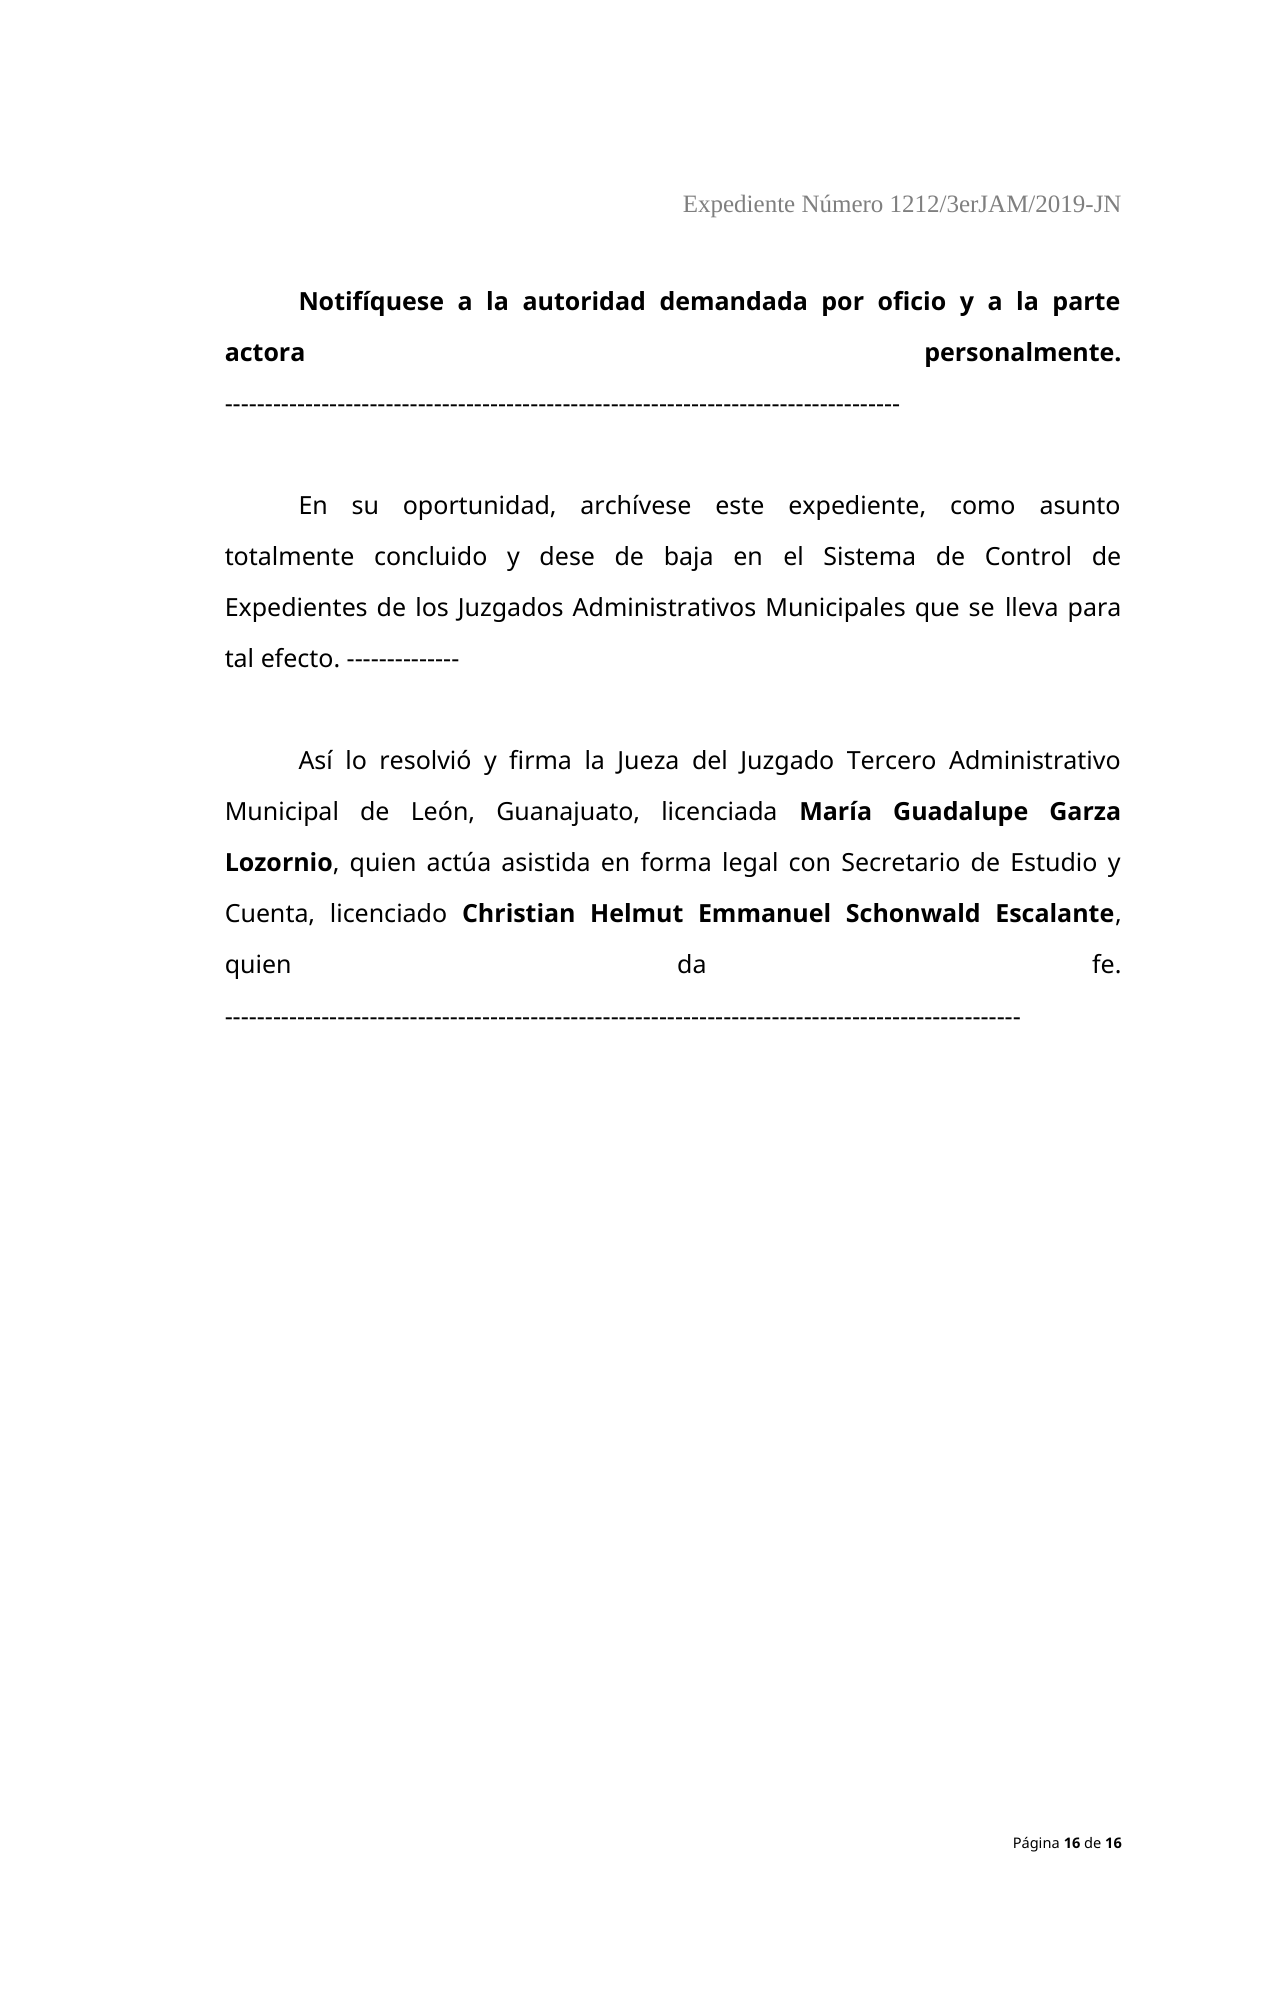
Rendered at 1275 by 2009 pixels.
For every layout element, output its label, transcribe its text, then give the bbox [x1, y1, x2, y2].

text Así lo resolvió y firma la Jueza del Juzgado Tercero Administrativo Municipal de León, Guanajuato, licenciada María Guadalupe Garza Lozornio, quien actúa asistida en forma legal con Secretario de Estudio y Cuenta, licenciado Christian Helmut Emmanuel Schonwald Escalante, quien da fe. --------------------------------------------------------------------------------------------------- [224, 743, 1121, 1032]
text Notifíquese a la autoridad demandada por oficio y a la parte actora personalmente. ------------------------------------------------------------------------------------ [224, 283, 1121, 420]
text En su oportunidad, archívese este expediente, como asunto totalmente concluido y dese de baja en el Sistema de Control de Expedientes de los Juzgados Administrativos Municipales que se lleva para tal efecto. -------------- [224, 488, 1121, 675]
